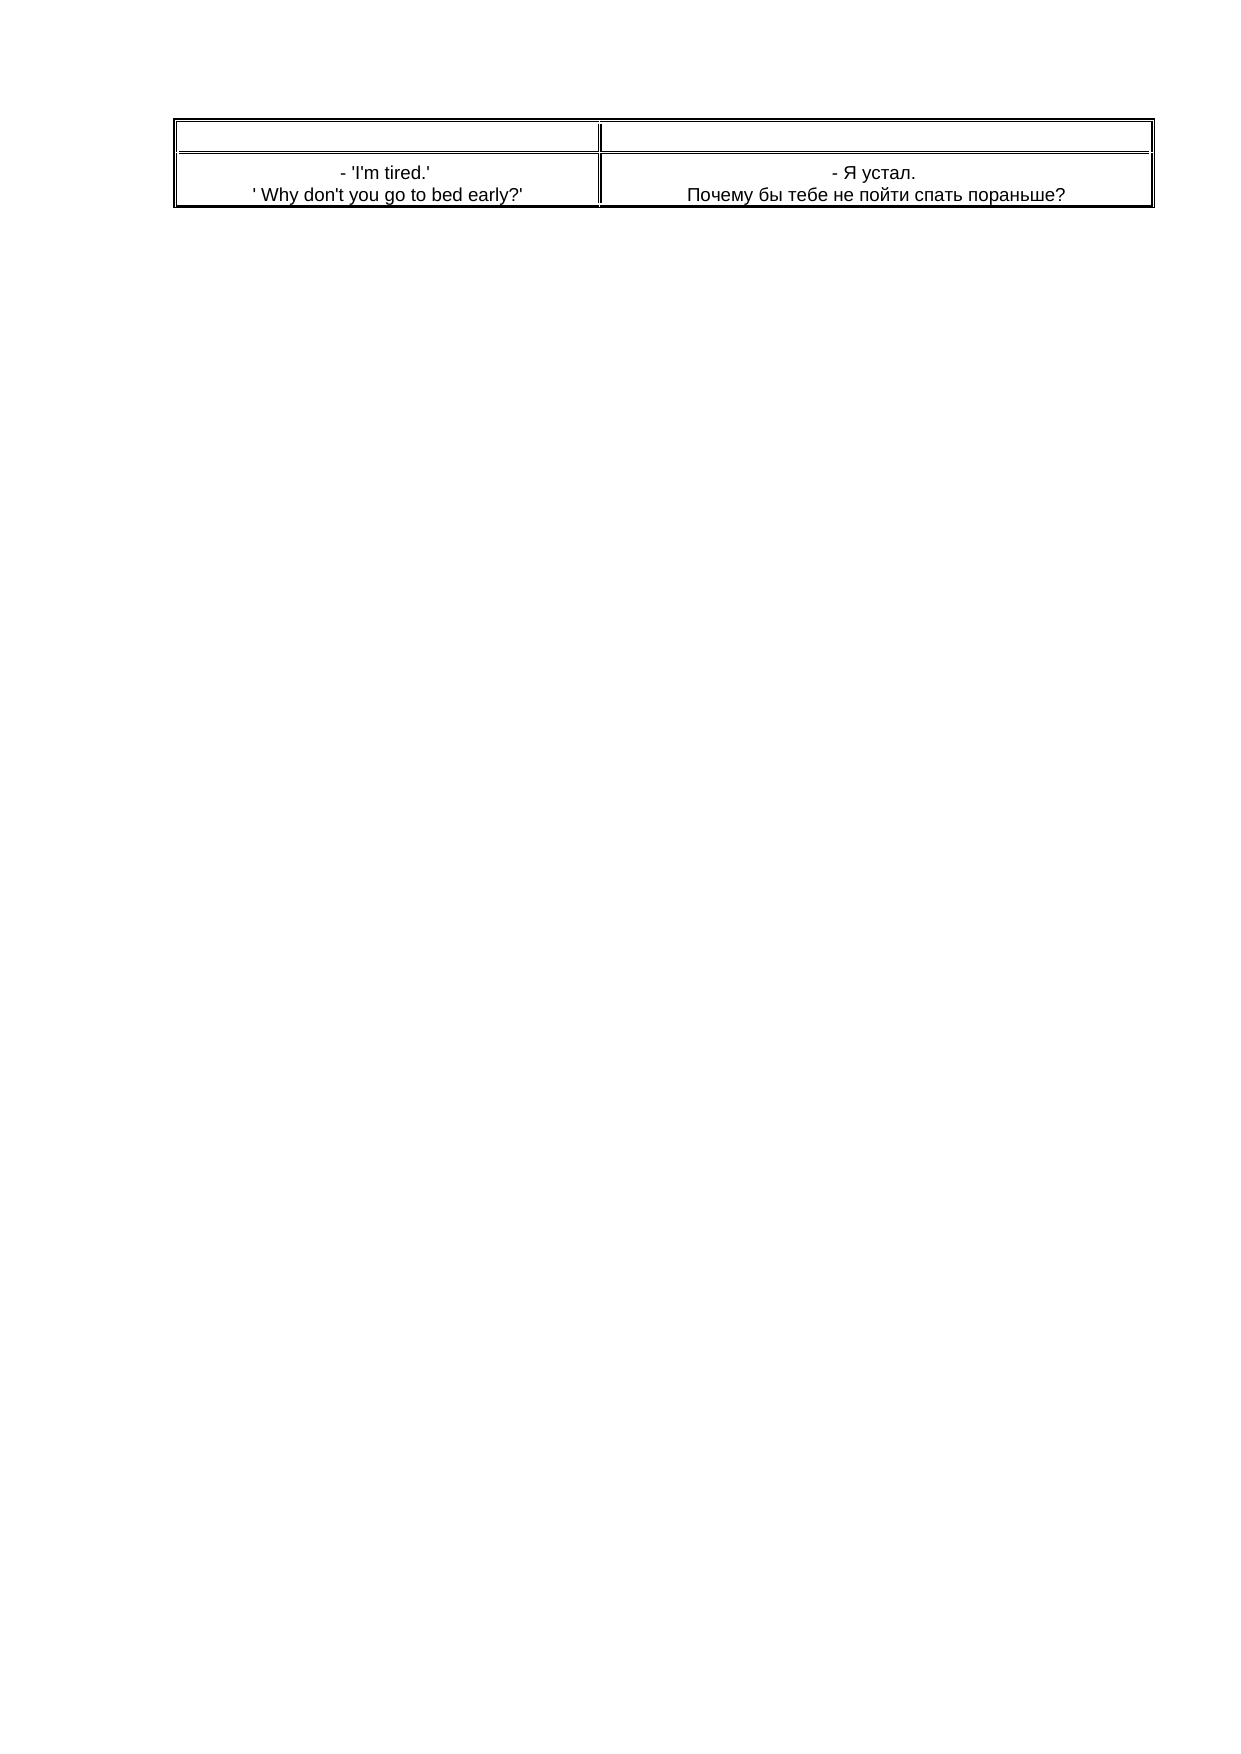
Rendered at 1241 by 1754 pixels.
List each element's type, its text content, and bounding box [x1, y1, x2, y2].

table_cell - Я устал. Почему бы тебе не пойти спать пораньше? [600, 151, 1153, 205]
table_cell [600, 122, 1151, 151]
table_cell [177, 120, 600, 151]
table_cell - 'I'm tired.' ' Why don't you go to bed early?' [175, 151, 600, 205]
